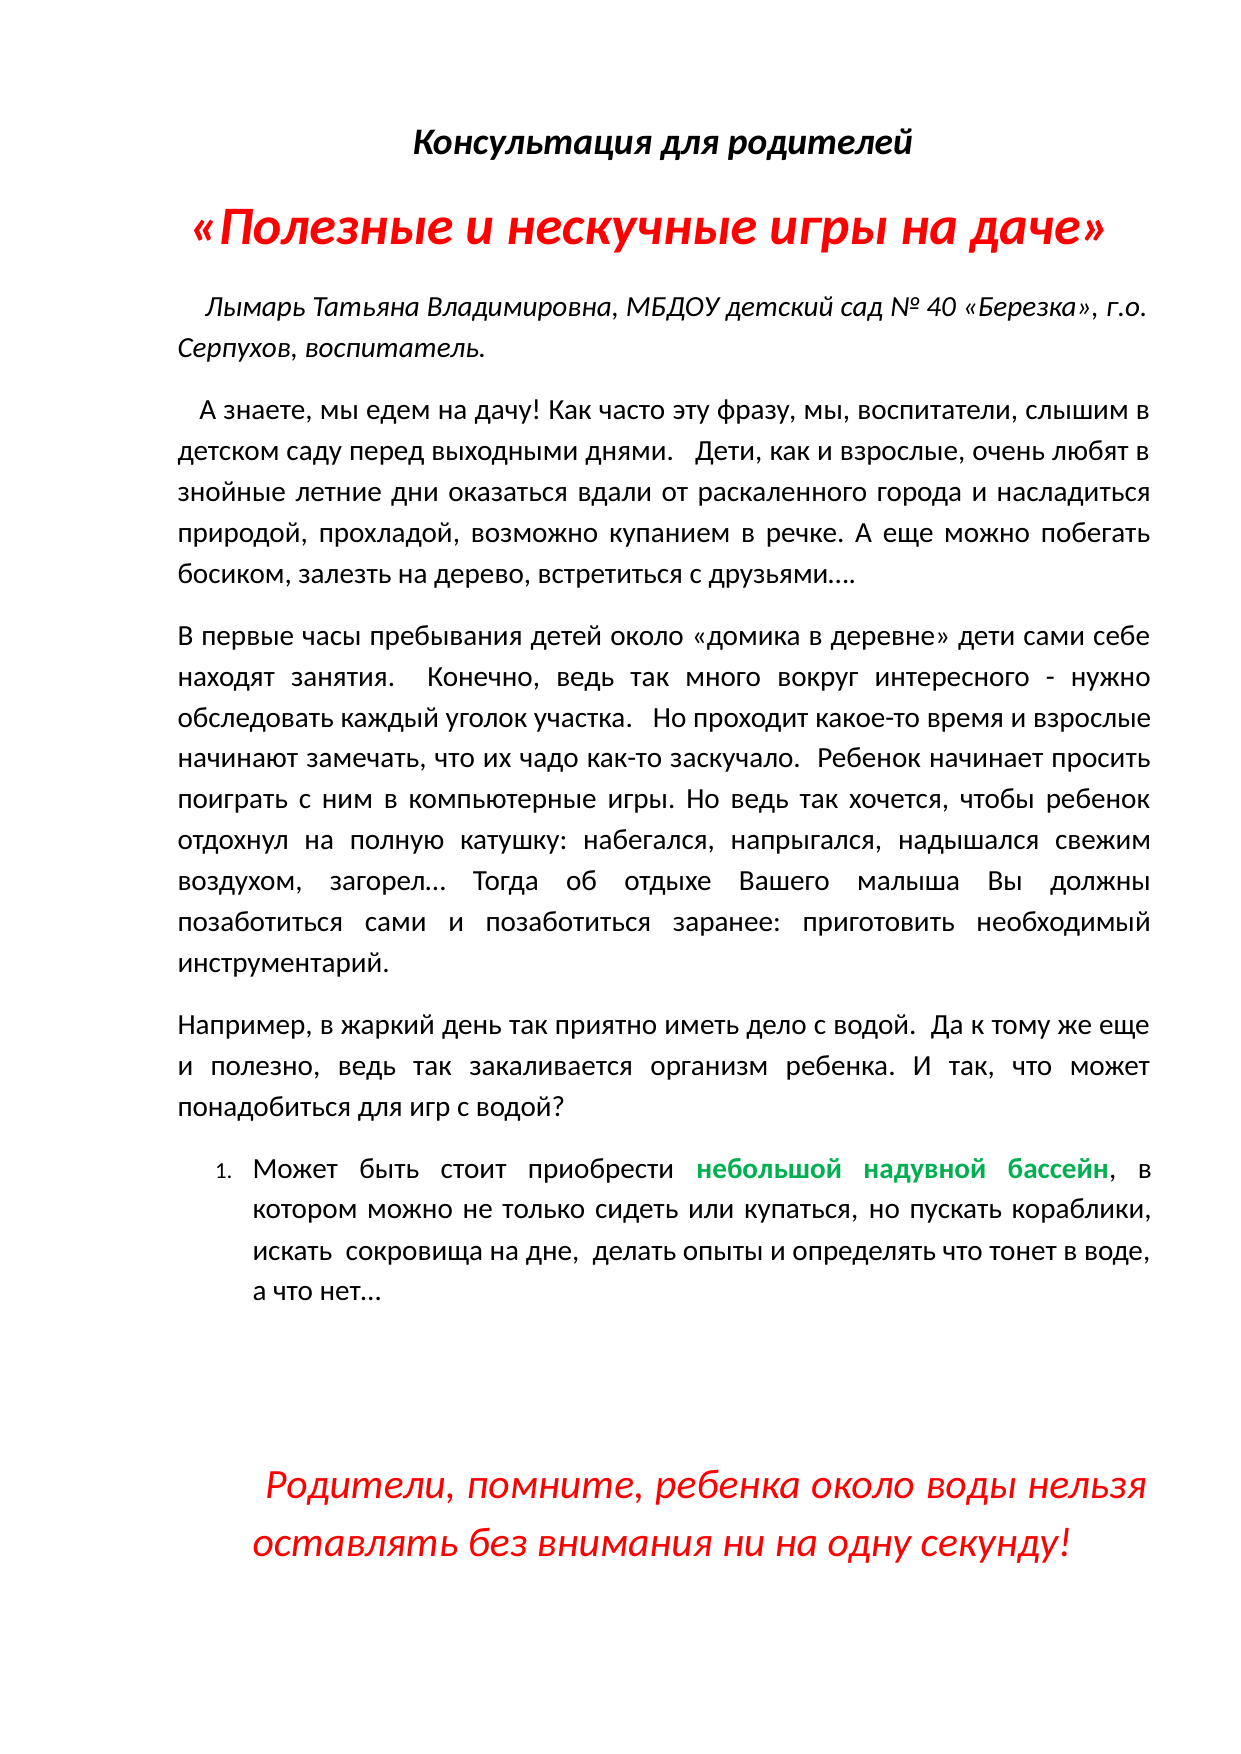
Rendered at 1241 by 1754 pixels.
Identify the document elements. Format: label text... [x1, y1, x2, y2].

list Родители, помните, ребенка около воды нельзя оставлять без внимания ни на одну секунду! [252, 1458, 1152, 1567]
text А знаете, мы едем на дачу! Как часто эту фразу, мы, воспитатели, слышим в детском саду перед выходными днями. Дети, как и взрослые, очень любят в знойные летние дни оказаться вдали от раскаленного города и насладиться природой, прохладой, возможно купанием в речке. А еще можно побегать босиком, залезть на дерево, встретиться с друзьями…. [177, 391, 1152, 591]
text Лымарь Татьяна Владимировна, МБДОУ детский сад № 40 «Березка», г.о. Серпухов, воспитатель. [177, 288, 1152, 365]
list Может быть стоит приобрести небольшой надувной бассейн, в котором можно не только сидеть или купаться, но пускать кораблики, искать сокровища на дне, делать опыты и определять что тонет в воде, а что нет… [215, 1150, 1152, 1308]
text В первые часы пребывания детей около «домика в деревне» дети сами себе находят занятия. Конечно, ведь так много вокруг интересного - нужно обследовать каждый уголок участка. Но проходит какое-то время и взрослые начинают замечать, что их чадо как-то заскучало. Ребенок начинает просить поиграть с ним в компьютерные игры. Но ведь так хочется, чтобы ребенок отдохнул на полную катушку: набегался, напрыгался, надышался свежим воздухом, загорел… Тогда об отдыхе Вашего малыша Вы должны позаботиться сами и позаботиться заранее: приготовить необходимый инструментарий. [177, 617, 1152, 980]
text «Полезные и нескучные игры на даче» [177, 192, 1152, 258]
text Консультация для родителей [177, 118, 1152, 164]
text Например, в жаркий день так приятно иметь дело с водой. Да к тому же еще и полезно, ведь так закаливается организм ребенка. И так, что может понадобиться для игр с водой? [177, 1006, 1152, 1123]
